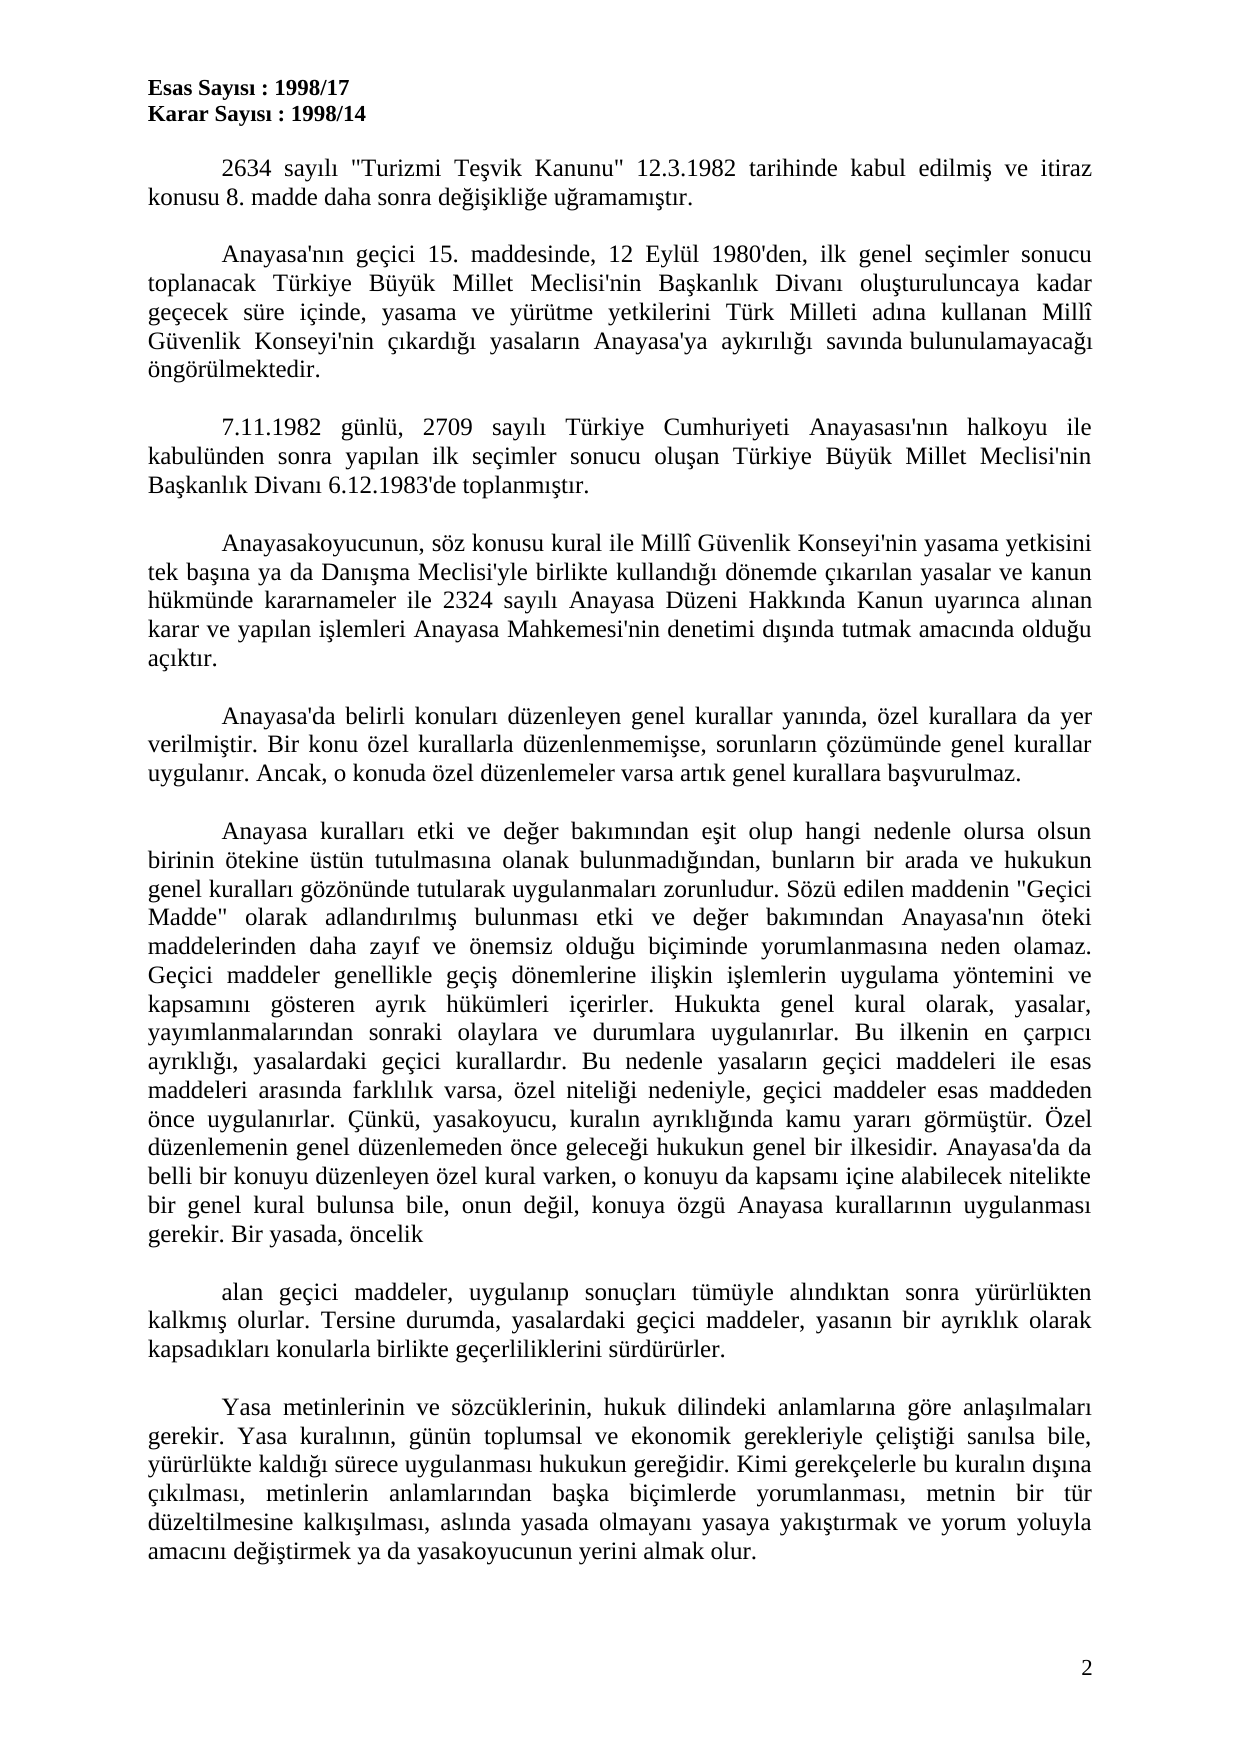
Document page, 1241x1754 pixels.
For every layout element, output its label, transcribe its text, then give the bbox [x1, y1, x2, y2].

text 7.11.1982 günlü, 2709 sayılı Türkiye Cumhuriyeti Anayasası'nın halkoyu ile kabulünden sonra yapılan ilk seçimler sonucu oluşan Türkiye Büyük Millet Meclisi'nin Başkanlık Divanı 6.12.1983'de toplanmıştır. [148, 412, 1093, 499]
text Anayasa kuralları etki ve değer bakımından eşit olup hangi nedenle olursa olsun birinin ötekine üstün tutulmasına olanak bulunmadığından, bunların bir arada ve hukukun genel kuralları gözönünde tutularak uygulanmaları zorunludur. Sözü edilen maddenin "Geçici Madde" olarak adlandırılmış bulunması etki ve değer bakımından Anayasa'nın öteki maddelerinden daha zayıf ve önemsiz olduğu biçiminde yorumlanmasına neden olamaz. Geçici maddeler genellikle geçiş dönemlerine ilişkin işlemlerin uygulama yöntemini ve kapsamını gösteren ayrık hükümleri içerirler. Hukukta genel kural olarak, yasalar, yayımlanmalarından sonraki olaylara ve durumlara uygulanırlar. Bu ilkenin en çarpıcı ayrıklığı, yasalardaki geçici kurallardır. Bu nedenle yasaların geçici maddeleri ile esas maddeleri arasında farklılık varsa, özel niteliği nedeniyle, geçici maddeler esas maddeden önce uygulanırlar. Çünkü, yasakoyucu, kuralın ayrıklığında kamu yararı görmüştür. Özel düzenlemenin genel düzenlemeden önce geleceği hukukun genel bir ilkesidir. Anayasa'da da belli bir konuyu düzenleyen özel kural varken, o konuyu da kapsamı içine alabilecek nitelikte bir genel kural bulunsa bile, onun değil, konuya özgü Anayasa kurallarının uygulanması gerekir. Bir yasada, öncelik [148, 816, 1093, 1247]
text Yasa metinlerinin ve sözcüklerinin, hukuk dilindeki anlamlarına göre anlaşılmaları gerekir. Yasa kuralının, günün toplumsal ve ekonomik gerekleriyle çeliştiği sanılsa bile, yürürlükte kaldığı sürece uygulanması hukukun gereğidir. Kimi gerekçelerle bu kuralın dışına çıkılması, metinlerin anlamlarından başka biçimlerde yorumlanması, metnin bir tür düzeltilmesine kalkışılması, aslında yasada olmayanı yasaya yakıştırmak ve yorum yoluyla amacını değiştirmek ya da yasakoyucunun yerini almak olur. [148, 1392, 1093, 1564]
text Anayasa'da belirli konuları düzenleyen genel kurallar yanında, özel kurallara da yer verilmiştir. Bir konu özel kurallarla düzenlenmemişse, sorunların çözümünde genel kurallar uygulanır. Ancak, o konuda özel düzenlemeler varsa artık genel kurallara başvurulmaz. [148, 701, 1093, 787]
text alan geçici maddeler, uygulanıp sonuçları tümüyle alındıktan sonra yürürlükten kalkmış olurlar. Tersine durumda, yasalardaki geçici maddeler, yasanın bir ayrıklık olarak kapsadıkları konularla birlikte geçerliliklerini sürdürürler. [148, 1277, 1093, 1363]
text Anayasa'nın geçici 15. maddesinde, 12 Eylül 1980'den, ilk genel seçimler sonucu toplanacak Türkiye Büyük Millet Meclisi'nin Başkanlık Divanı oluşturuluncaya kadar geçecek süre içinde, yasama ve yürütme yetkilerini Türk Milleti adına kullanan Millî Güvenlik Konseyi'nin çıkardığı yasaların Anayasa'ya aykırılığı savında bulunulamayacağı öngörülmektedir. [148, 239, 1093, 383]
text Anayasakoyucunun, söz konusu kural ile Millî Güvenlik Konseyi'nin yasama yetkisini tek başına ya da Danışma Meclisi'yle birlikte kullandığı dönemde çıkarılan yasalar ve kanun hükmünde kararnameler ile 2324 sayılı Anayasa Düzeni Hakkında Kanun uyarınca alınan karar ve yapılan işlemleri Anayasa Mahkemesi'nin denetimi dışında tutmak amacında olduğu açıktır. [148, 528, 1093, 672]
text 2634 sayılı "Turizmi Teşvik Kanunu" 12.3.1982 tarihinde kabul edilmiş ve itiraz konusu 8. madde daha sonra değişikliğe uğramamıştır. [148, 153, 1093, 210]
